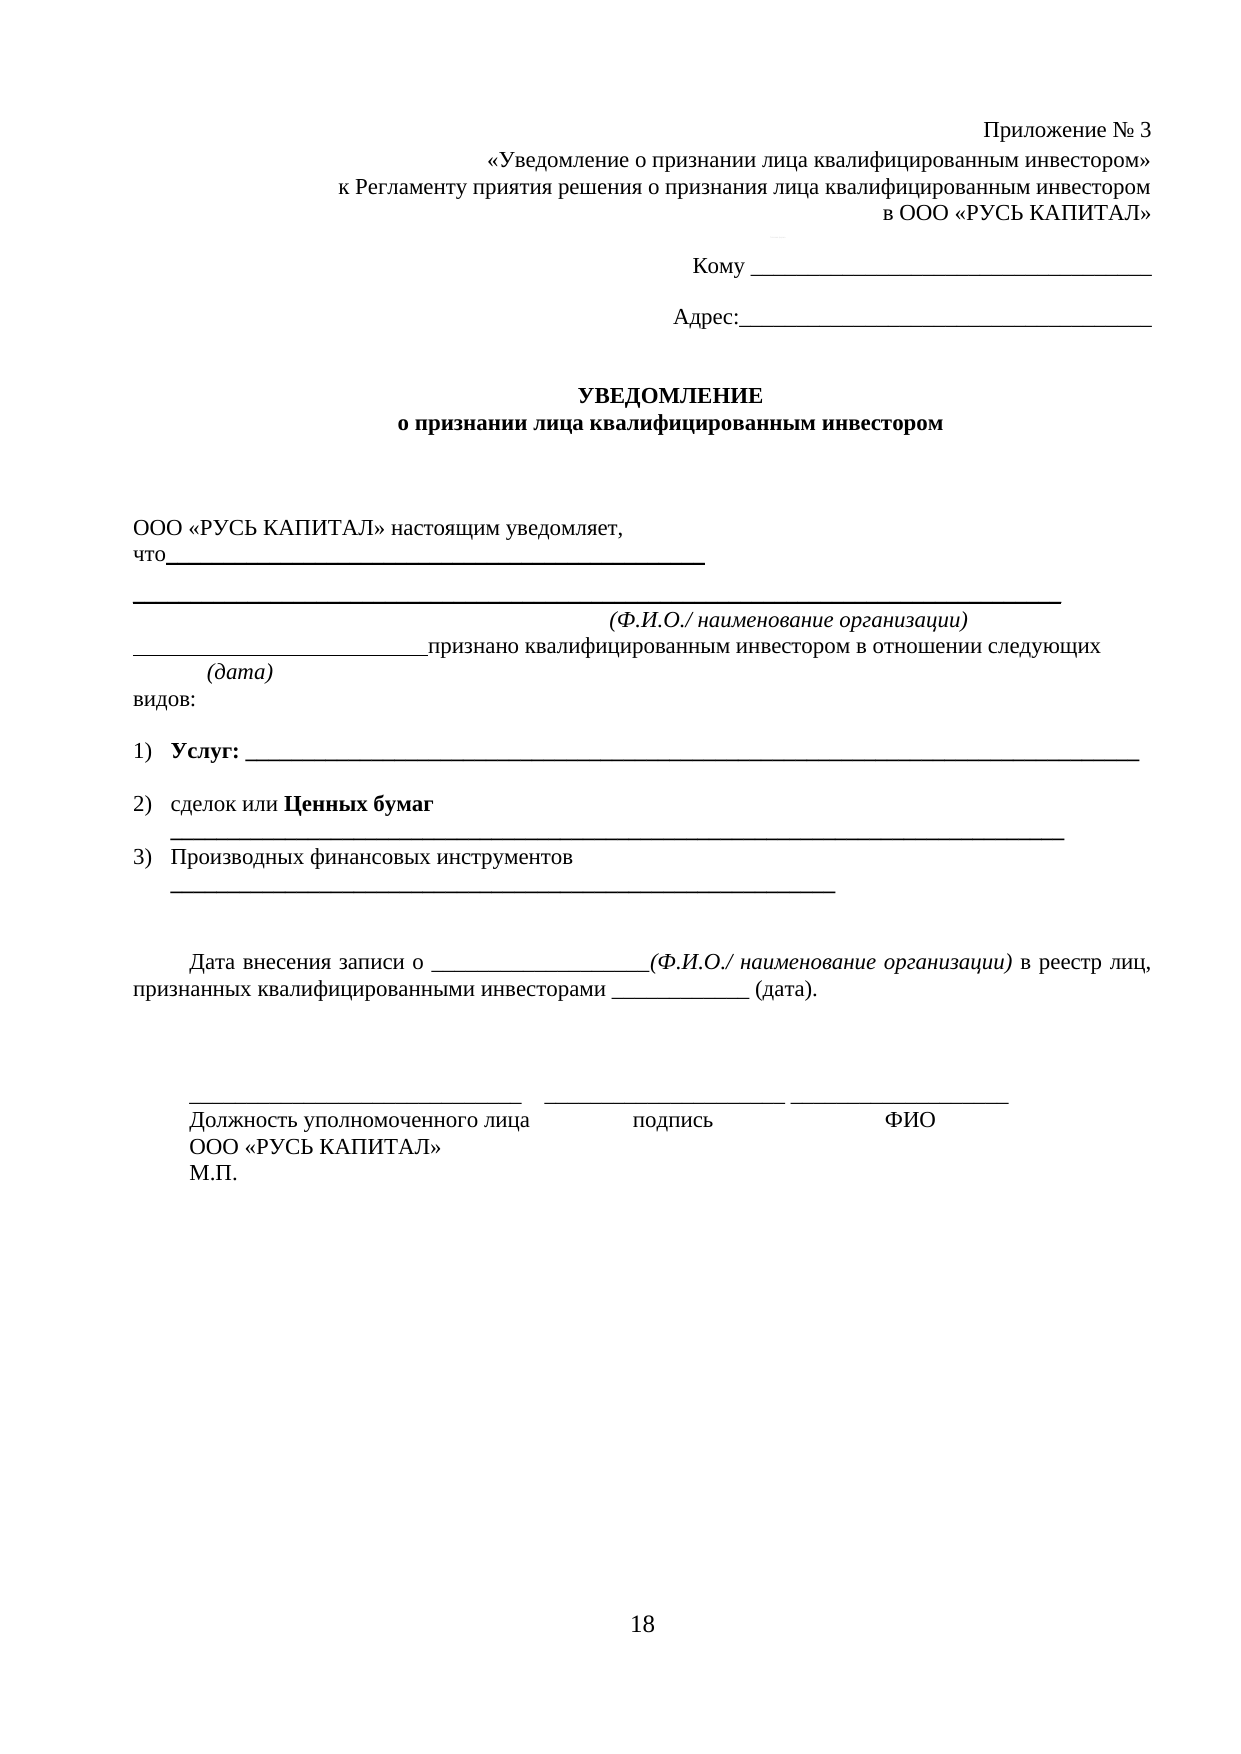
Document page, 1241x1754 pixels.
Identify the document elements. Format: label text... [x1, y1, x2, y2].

text (Ф.И.О./ наименование организации) [354, 606, 1152, 632]
text ООО «РУСЬ КАПИТАЛ» настоящим уведомляет, что_______________________________________________ [133, 514, 1152, 567]
text _________________________________________________________________________________ [133, 579, 1152, 606]
text _____________________________ _____________________ ___________________ [133, 1080, 1152, 1106]
text Дата внесения записи о ___________________(Ф.И.О./ наименование организации) в реестр лиц, признанных квалифицированными инвесторами ____________ (дата). [133, 948, 1152, 1001]
text видов: [133, 685, 1152, 711]
text Адрес:____________________________________ [133, 303, 1152, 330]
subtitle Приложение № 3 [133, 116, 1152, 142]
text Должность уполномоченного лица подпись ФИО [133, 1106, 1152, 1133]
text УВЕДОМЛЕНИЕ [133, 382, 1152, 409]
list сделок или Ценных бумаг ______________________________________________________________________________ [133, 790, 1152, 843]
text Кому ___________________________________ [133, 252, 1152, 278]
text признано квалифицированным инвестором в отношении следующих [133, 632, 1152, 658]
list Производных финансовых инструментов __________________________________________________________ [133, 843, 1152, 896]
text ООО «РУСЬ КАПИТАЛ» [133, 1133, 1152, 1159]
text (дата) [133, 658, 1152, 685]
text в ООО «РУСЬ КАПИТАЛ» [133, 199, 1152, 226]
text М.П. [133, 1159, 1152, 1186]
text о признании лица квалифицированным инвестором [133, 409, 1152, 435]
subtitle «Уведомление о признании лица квалифицированным инвестором» [133, 147, 1152, 173]
text к Регламенту приятия решения о признания лица квалифицированным инвестором [133, 173, 1152, 199]
list Услуг: ______________________________________________________________________________ [133, 737, 1152, 764]
